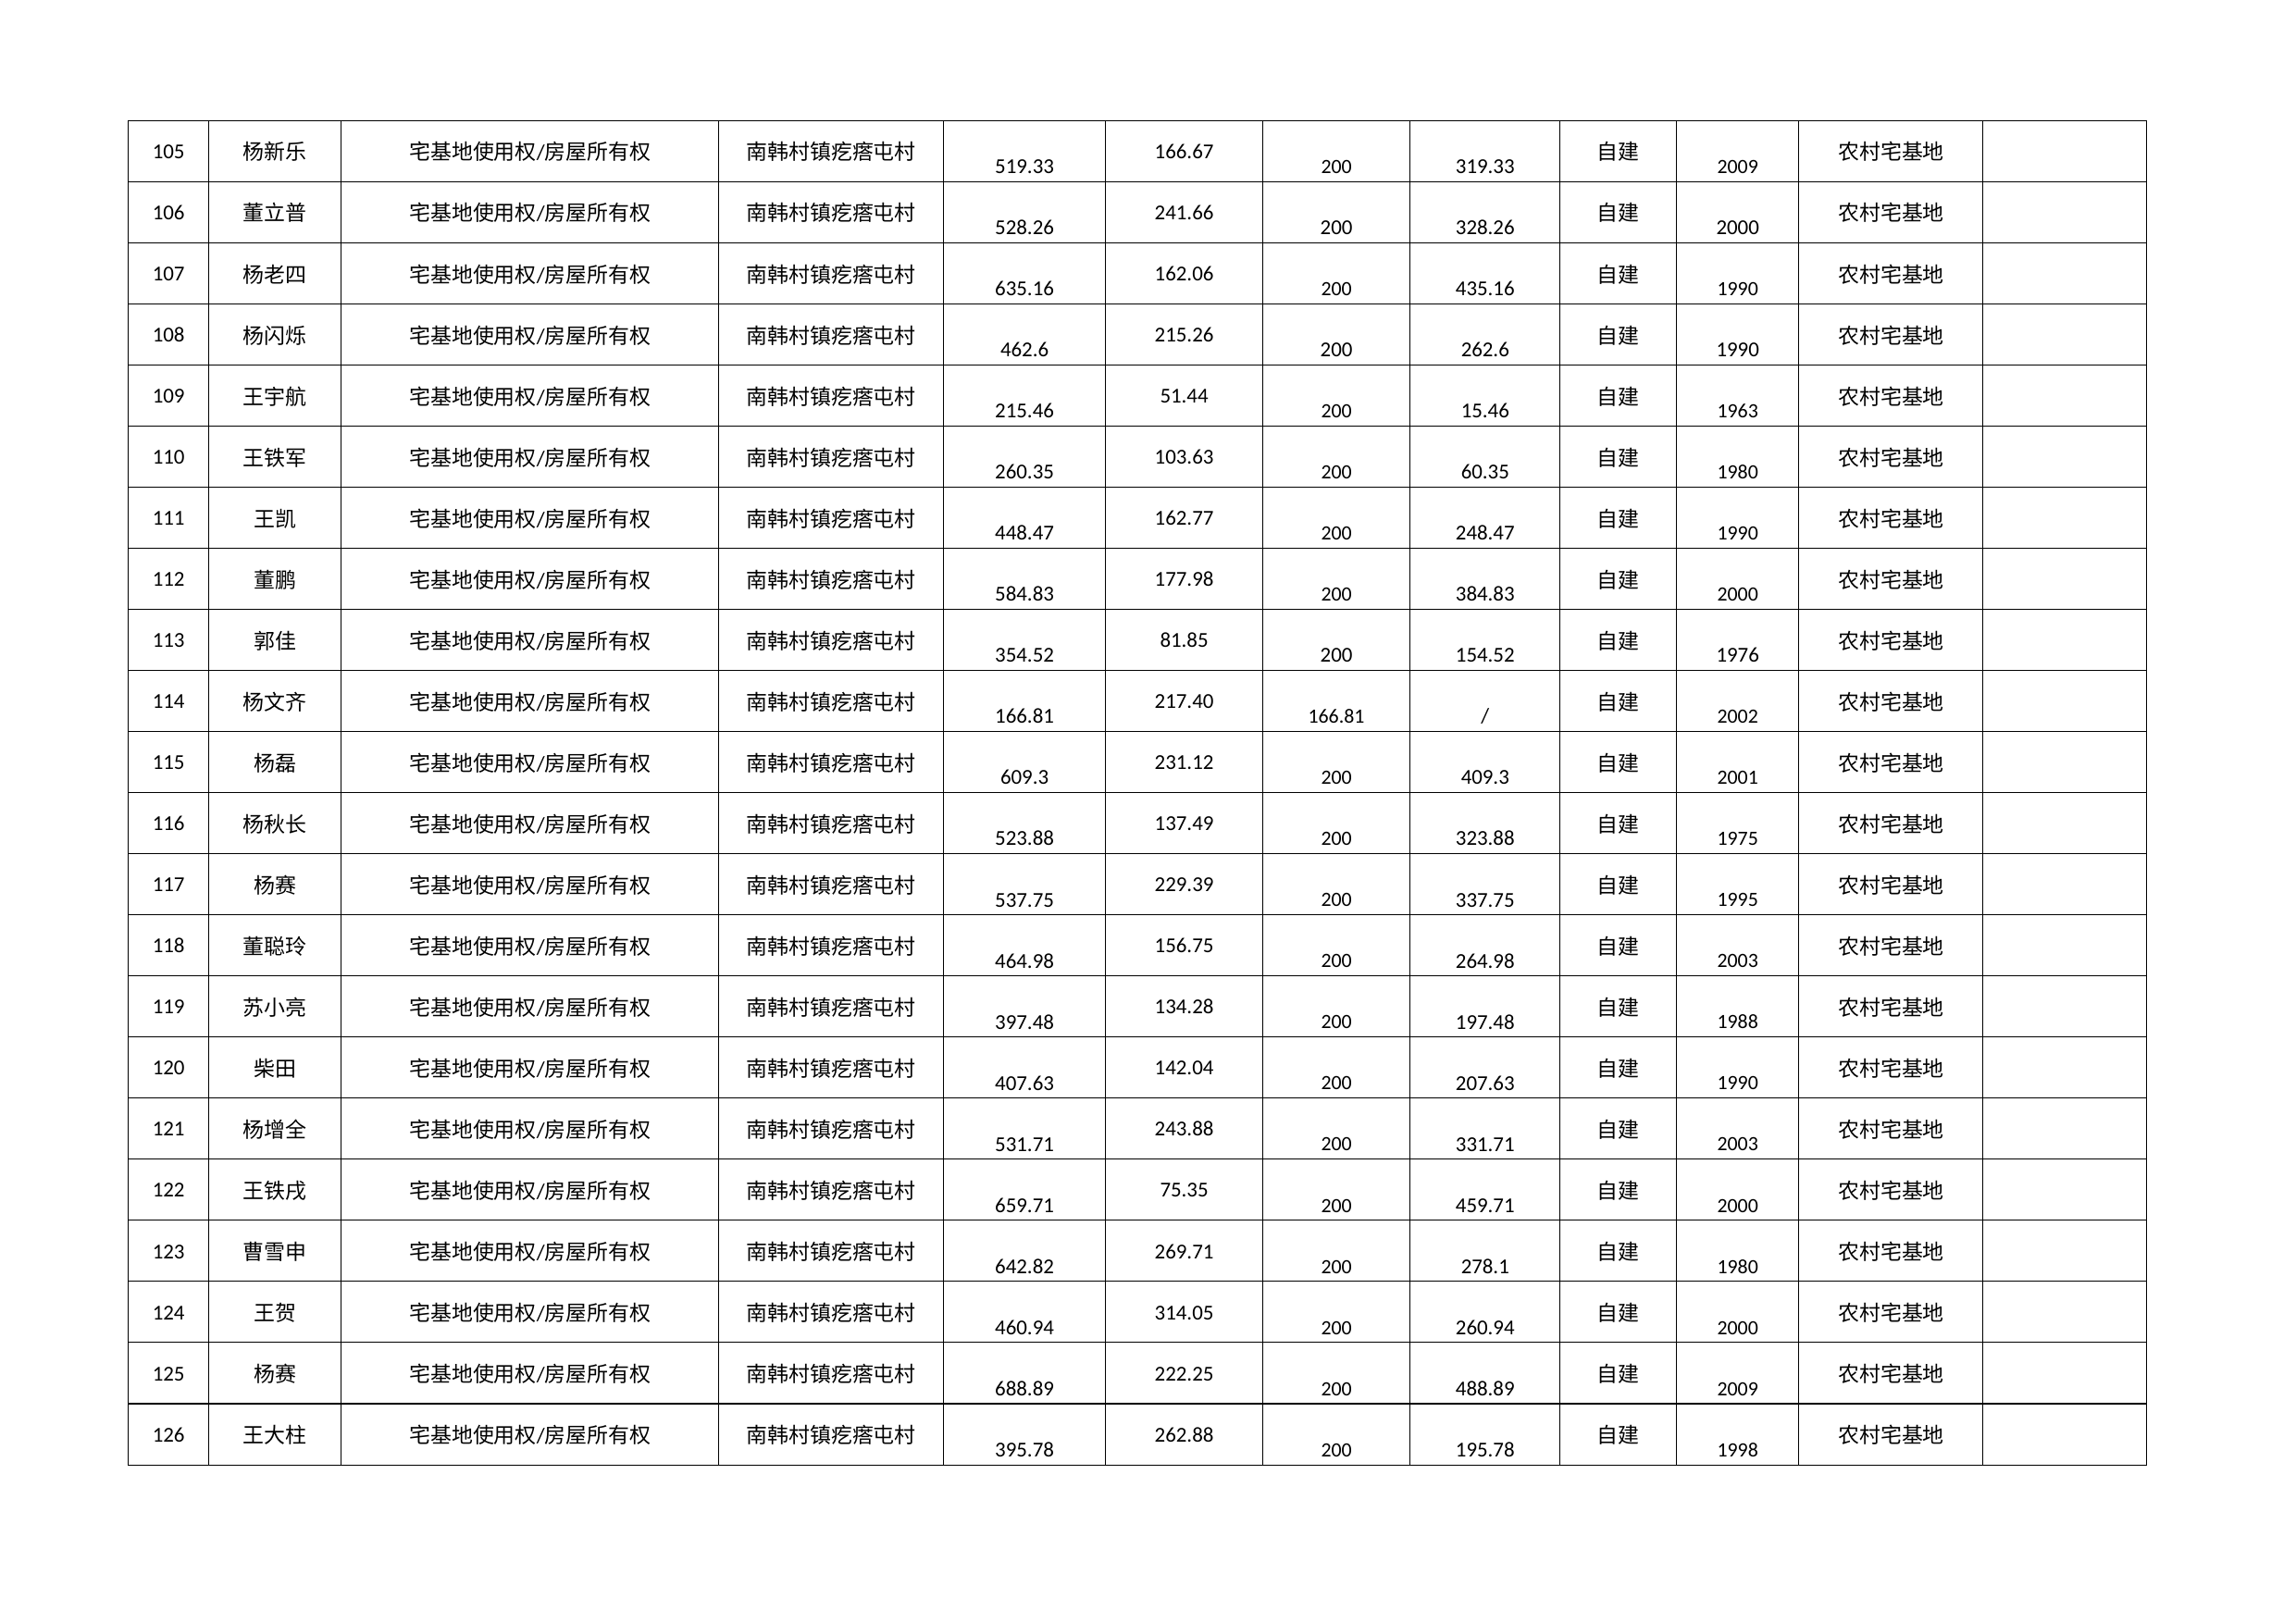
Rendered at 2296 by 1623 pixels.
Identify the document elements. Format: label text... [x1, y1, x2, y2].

table_cell 自建 [1560, 182, 1676, 242]
table_cell 200 [1263, 854, 1409, 914]
table_cell 122 [129, 1159, 208, 1220]
table_cell 南韩村镇疙瘩屯村 [719, 1282, 943, 1342]
table_cell 120 [129, 1037, 208, 1097]
table_cell 154.52 [1410, 610, 1559, 670]
table_cell 宅基地使用权/房屋所有权 [341, 304, 718, 365]
table_cell 南韩村镇疙瘩屯村 [719, 1098, 943, 1158]
table_cell 宅基地使用权/房屋所有权 [341, 427, 718, 487]
table_cell 农村宅基地 [1799, 793, 1982, 853]
table_cell 635.16 [944, 243, 1105, 304]
table_cell 395.78 [944, 1405, 1105, 1464]
table_cell 215.26 [1106, 304, 1262, 365]
table_cell 农村宅基地 [1799, 976, 1982, 1036]
table_cell 自建 [1560, 793, 1676, 853]
table_cell 2000 [1677, 182, 1798, 242]
table_cell 南韩村镇疙瘩屯村 [719, 1343, 943, 1403]
table_cell [1983, 1405, 2146, 1464]
table_cell 柴田 [209, 1037, 341, 1097]
table_cell 南韩村镇疙瘩屯村 [719, 976, 943, 1036]
table_cell 531.71 [944, 1098, 1105, 1158]
table_cell 2001 [1677, 732, 1798, 792]
table_cell 农村宅基地 [1799, 1405, 1982, 1464]
table_cell 农村宅基地 [1799, 1037, 1982, 1097]
table_cell 314.05 [1106, 1282, 1262, 1342]
table_cell 107 [129, 243, 208, 304]
table_cell 200 [1263, 610, 1409, 670]
table_cell 杨增全 [209, 1098, 341, 1158]
table_cell 126 [129, 1405, 208, 1464]
table_cell 137.49 [1106, 793, 1262, 853]
table_cell 217.40 [1106, 671, 1262, 731]
table_cell 200 [1263, 549, 1409, 609]
table_cell [1983, 1343, 2146, 1403]
table_cell 农村宅基地 [1799, 854, 1982, 914]
table_cell 331.71 [1410, 1098, 1559, 1158]
table_cell 南韩村镇疙瘩屯村 [719, 365, 943, 426]
table_cell 278.1 [1410, 1220, 1559, 1281]
table_cell 200 [1263, 1159, 1409, 1220]
table_cell 杨赛 [209, 854, 341, 914]
table_cell 宅基地使用权/房屋所有权 [341, 1343, 718, 1403]
table_cell 南韩村镇疙瘩屯村 [719, 427, 943, 487]
table_cell 113 [129, 610, 208, 670]
table_cell 宅基地使用权/房屋所有权 [341, 1220, 718, 1281]
table_cell 207.63 [1410, 1037, 1559, 1097]
table_cell 宅基地使用权/房屋所有权 [341, 610, 718, 670]
table_cell 142.04 [1106, 1037, 1262, 1097]
table_cell 111 [129, 488, 208, 548]
table_cell 200 [1263, 1343, 1409, 1403]
table_cell 曹雪申 [209, 1220, 341, 1281]
table_cell 南韩村镇疙瘩屯村 [719, 488, 943, 548]
table_cell 323.88 [1410, 793, 1559, 853]
table_cell 南韩村镇疙瘩屯村 [719, 1405, 943, 1464]
table_cell 81.85 [1106, 610, 1262, 670]
table_cell 200 [1263, 976, 1409, 1036]
table_cell 南韩村镇疙瘩屯村 [719, 610, 943, 670]
table_cell 1988 [1677, 976, 1798, 1036]
table_cell 宅基地使用权/房屋所有权 [341, 488, 718, 548]
table_cell 苏小亮 [209, 976, 341, 1036]
table_cell 121 [129, 1098, 208, 1158]
table_cell 2002 [1677, 671, 1798, 731]
table_cell 462.6 [944, 304, 1105, 365]
table_cell 南韩村镇疙瘩屯村 [719, 182, 943, 242]
table_cell 南韩村镇疙瘩屯村 [719, 121, 943, 181]
table_cell [1983, 976, 2146, 1036]
table_cell [1983, 182, 2146, 242]
table_cell [1983, 610, 2146, 670]
table_cell 自建 [1560, 1098, 1676, 1158]
table_cell 114 [129, 671, 208, 731]
table_cell [1983, 243, 2146, 304]
table_cell 郭佳 [209, 610, 341, 670]
table_cell 119 [129, 976, 208, 1036]
table_cell 125 [129, 1343, 208, 1403]
table_cell 农村宅基地 [1799, 549, 1982, 609]
table_cell 自建 [1560, 610, 1676, 670]
table_cell 南韩村镇疙瘩屯村 [719, 1159, 943, 1220]
table_cell 229.39 [1106, 854, 1262, 914]
table_cell 435.16 [1410, 243, 1559, 304]
table_cell 177.98 [1106, 549, 1262, 609]
table_cell [1983, 1037, 2146, 1097]
table_cell 1980 [1677, 427, 1798, 487]
table_cell 124 [129, 1282, 208, 1342]
table_cell 166.67 [1106, 121, 1262, 181]
table_cell 南韩村镇疙瘩屯村 [719, 854, 943, 914]
table_cell 2000 [1677, 549, 1798, 609]
table_cell 384.83 [1410, 549, 1559, 609]
table_cell 248.47 [1410, 488, 1559, 548]
table_cell 农村宅基地 [1799, 1343, 1982, 1403]
table_cell 杨秋长 [209, 793, 341, 853]
table_cell 200 [1263, 488, 1409, 548]
table_cell 328.26 [1410, 182, 1559, 242]
table_cell 农村宅基地 [1799, 610, 1982, 670]
table_cell 宅基地使用权/房屋所有权 [341, 915, 718, 975]
table_cell 南韩村镇疙瘩屯村 [719, 549, 943, 609]
table_cell 464.98 [944, 915, 1105, 975]
table_cell 宅基地使用权/房屋所有权 [341, 671, 718, 731]
table_cell 115 [129, 732, 208, 792]
table_cell 农村宅基地 [1799, 304, 1982, 365]
table_cell 杨赛 [209, 1343, 341, 1403]
table_cell 200 [1263, 427, 1409, 487]
table_cell 1990 [1677, 304, 1798, 365]
table_cell 王大柱 [209, 1405, 341, 1464]
table_cell 南韩村镇疙瘩屯村 [719, 915, 943, 975]
table_cell 自建 [1560, 1037, 1676, 1097]
table_cell 134.28 [1106, 976, 1262, 1036]
table_cell [1983, 793, 2146, 853]
table_cell 自建 [1560, 671, 1676, 731]
table_cell 1990 [1677, 488, 1798, 548]
table_cell 2009 [1677, 1343, 1798, 1403]
table_cell [1983, 671, 2146, 731]
table_cell 宅基地使用权/房屋所有权 [341, 243, 718, 304]
table_cell 337.75 [1410, 854, 1559, 914]
table_cell [1983, 365, 2146, 426]
table_cell 197.48 [1410, 976, 1559, 1036]
table_cell [1983, 304, 2146, 365]
table_cell 528.26 [944, 182, 1105, 242]
table_cell 自建 [1560, 854, 1676, 914]
table_cell 自建 [1560, 121, 1676, 181]
table_cell 200 [1263, 1037, 1409, 1097]
table_cell 269.71 [1106, 1220, 1262, 1281]
table_cell 董聪玲 [209, 915, 341, 975]
table_cell 200 [1263, 1220, 1409, 1281]
table_cell 166.81 [944, 671, 1105, 731]
table_cell 156.75 [1106, 915, 1262, 975]
table_cell 宅基地使用权/房屋所有权 [341, 1405, 718, 1464]
table_cell 262.88 [1106, 1405, 1262, 1464]
table_cell 农村宅基地 [1799, 732, 1982, 792]
table_cell 319.33 [1410, 121, 1559, 181]
table_cell [1983, 732, 2146, 792]
table_cell 166.81 [1263, 671, 1409, 731]
table_cell 200 [1263, 1405, 1409, 1464]
table_cell 杨老四 [209, 243, 341, 304]
table_cell 60.35 [1410, 427, 1559, 487]
table_cell [1983, 1282, 2146, 1342]
table_cell 自建 [1560, 732, 1676, 792]
table_cell 1998 [1677, 1405, 1798, 1464]
table_cell 农村宅基地 [1799, 243, 1982, 304]
table_cell 397.48 [944, 976, 1105, 1036]
table_cell 自建 [1560, 976, 1676, 1036]
table_cell 农村宅基地 [1799, 1159, 1982, 1220]
table_cell 460.94 [944, 1282, 1105, 1342]
table_cell 537.75 [944, 854, 1105, 914]
table_cell 1976 [1677, 610, 1798, 670]
table_cell 200 [1263, 1282, 1409, 1342]
table_cell 2000 [1677, 1159, 1798, 1220]
table_cell 519.33 [944, 121, 1105, 181]
table_cell 609.3 [944, 732, 1105, 792]
table_cell 2003 [1677, 1098, 1798, 1158]
table_cell 112 [129, 549, 208, 609]
table_cell 200 [1263, 915, 1409, 975]
table_cell 243.88 [1106, 1098, 1262, 1158]
table_cell 农村宅基地 [1799, 1098, 1982, 1158]
table_cell 659.71 [944, 1159, 1105, 1220]
table_cell 农村宅基地 [1799, 365, 1982, 426]
table_cell 农村宅基地 [1799, 488, 1982, 548]
table_cell 1975 [1677, 793, 1798, 853]
table_cell 南韩村镇疙瘩屯村 [719, 304, 943, 365]
table_cell 农村宅基地 [1799, 182, 1982, 242]
table_cell 董鹏 [209, 549, 341, 609]
table_cell [1983, 427, 2146, 487]
table_cell 王贺 [209, 1282, 341, 1342]
table_cell [1983, 854, 2146, 914]
table_cell 488.89 [1410, 1343, 1559, 1403]
table_cell 354.52 [944, 610, 1105, 670]
table_cell 宅基地使用权/房屋所有权 [341, 976, 718, 1036]
table_cell 1995 [1677, 854, 1798, 914]
table_cell 宅基地使用权/房屋所有权 [341, 854, 718, 914]
table_cell 宅基地使用权/房屋所有权 [341, 793, 718, 853]
table_cell 448.47 [944, 488, 1105, 548]
table_cell / [1410, 671, 1559, 731]
table_cell 260.94 [1410, 1282, 1559, 1342]
table_cell 123 [129, 1220, 208, 1281]
table_cell 自建 [1560, 1405, 1676, 1464]
table_cell 董立普 [209, 182, 341, 242]
table_cell 200 [1263, 1098, 1409, 1158]
table_cell 523.88 [944, 793, 1105, 853]
table_cell 262.6 [1410, 304, 1559, 365]
table_cell 宅基地使用权/房屋所有权 [341, 121, 718, 181]
table_cell 杨新乐 [209, 121, 341, 181]
table_cell 118 [129, 915, 208, 975]
table_cell 自建 [1560, 915, 1676, 975]
table_cell 15.46 [1410, 365, 1559, 426]
table_cell 110 [129, 427, 208, 487]
table_cell 51.44 [1106, 365, 1262, 426]
table_cell 农村宅基地 [1799, 121, 1982, 181]
table_cell [1983, 121, 2146, 181]
table_cell 200 [1263, 182, 1409, 242]
table_cell 杨闪烁 [209, 304, 341, 365]
table_cell [1983, 488, 2146, 548]
table_cell 农村宅基地 [1799, 671, 1982, 731]
table_cell 2000 [1677, 1282, 1798, 1342]
table_cell 1990 [1677, 1037, 1798, 1097]
table_cell 459.71 [1410, 1159, 1559, 1220]
table_cell 1963 [1677, 365, 1798, 426]
table_cell 409.3 [1410, 732, 1559, 792]
table_cell 215.46 [944, 365, 1105, 426]
table_cell 2003 [1677, 915, 1798, 975]
table_cell 200 [1263, 304, 1409, 365]
table_cell 南韩村镇疙瘩屯村 [719, 1220, 943, 1281]
table_cell 642.82 [944, 1220, 1105, 1281]
table_cell [1983, 549, 2146, 609]
table_cell 自建 [1560, 1220, 1676, 1281]
table_cell 195.78 [1410, 1405, 1559, 1464]
table_cell 宅基地使用权/房屋所有权 [341, 182, 718, 242]
table_cell 2009 [1677, 121, 1798, 181]
table_cell 杨磊 [209, 732, 341, 792]
table_cell 宅基地使用权/房屋所有权 [341, 549, 718, 609]
table_cell 231.12 [1106, 732, 1262, 792]
table_cell 200 [1263, 732, 1409, 792]
table_cell 王凯 [209, 488, 341, 548]
table_cell 南韩村镇疙瘩屯村 [719, 732, 943, 792]
table_cell 108 [129, 304, 208, 365]
table_cell 162.06 [1106, 243, 1262, 304]
table_cell 宅基地使用权/房屋所有权 [341, 732, 718, 792]
table_cell [1983, 1098, 2146, 1158]
table_cell 农村宅基地 [1799, 427, 1982, 487]
table_cell 1980 [1677, 1220, 1798, 1281]
table_cell 宅基地使用权/房屋所有权 [341, 1159, 718, 1220]
table_cell [1983, 1220, 2146, 1281]
table_cell 农村宅基地 [1799, 1282, 1982, 1342]
table_cell 自建 [1560, 1159, 1676, 1220]
table_cell 1990 [1677, 243, 1798, 304]
table_cell 200 [1263, 793, 1409, 853]
table_cell 南韩村镇疙瘩屯村 [719, 1037, 943, 1097]
table_cell 407.63 [944, 1037, 1105, 1097]
table_cell 自建 [1560, 1282, 1676, 1342]
table_cell 260.35 [944, 427, 1105, 487]
table_cell 王铁戌 [209, 1159, 341, 1220]
table_cell 106 [129, 182, 208, 242]
table_cell 自建 [1560, 365, 1676, 426]
table_cell 自建 [1560, 427, 1676, 487]
table_cell 自建 [1560, 488, 1676, 548]
table_cell 117 [129, 854, 208, 914]
table_cell [1983, 915, 2146, 975]
table_cell 自建 [1560, 1343, 1676, 1403]
table_cell 264.98 [1410, 915, 1559, 975]
table_cell 200 [1263, 243, 1409, 304]
table_cell 200 [1263, 365, 1409, 426]
table_cell 农村宅基地 [1799, 915, 1982, 975]
table_cell 农村宅基地 [1799, 1220, 1982, 1281]
table_cell 584.83 [944, 549, 1105, 609]
table_cell 南韩村镇疙瘩屯村 [719, 793, 943, 853]
table_cell 自建 [1560, 549, 1676, 609]
table_cell 宅基地使用权/房屋所有权 [341, 1282, 718, 1342]
table_cell 688.89 [944, 1343, 1105, 1403]
table_cell 王铁军 [209, 427, 341, 487]
table_cell 162.77 [1106, 488, 1262, 548]
table_cell 116 [129, 793, 208, 853]
table_cell 自建 [1560, 304, 1676, 365]
table_cell 宅基地使用权/房屋所有权 [341, 365, 718, 426]
table_cell 宅基地使用权/房屋所有权 [341, 1037, 718, 1097]
table_cell 宅基地使用权/房屋所有权 [341, 1098, 718, 1158]
table_cell 75.35 [1106, 1159, 1262, 1220]
table_cell 王宇航 [209, 365, 341, 426]
table_cell 105 [129, 121, 208, 181]
table_cell 241.66 [1106, 182, 1262, 242]
table_cell 222.25 [1106, 1343, 1262, 1403]
table_cell 200 [1263, 121, 1409, 181]
table_cell 南韩村镇疙瘩屯村 [719, 243, 943, 304]
table_cell 南韩村镇疙瘩屯村 [719, 671, 943, 731]
table_cell 自建 [1560, 243, 1676, 304]
table_cell [1983, 1159, 2146, 1220]
table_cell 109 [129, 365, 208, 426]
table_cell 杨文齐 [209, 671, 341, 731]
table_cell 103.63 [1106, 427, 1262, 487]
